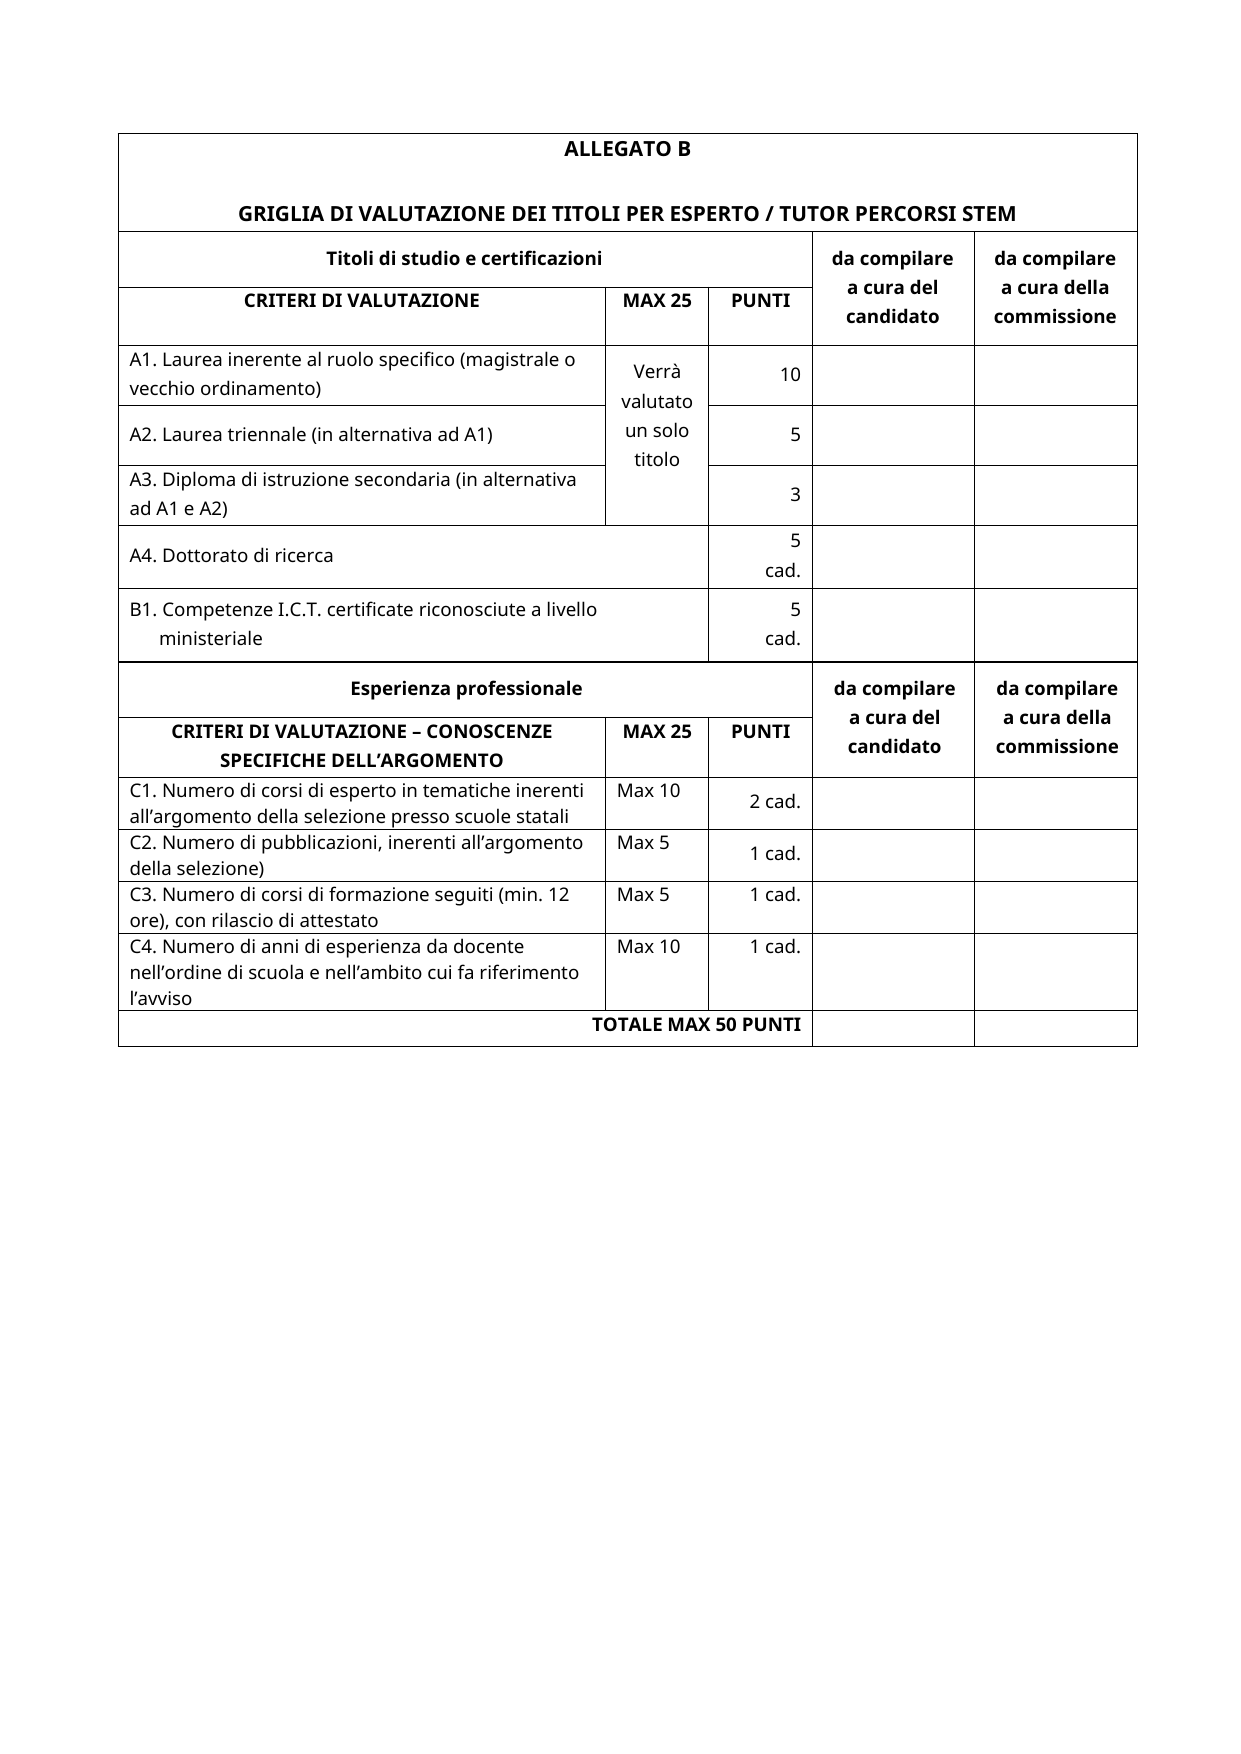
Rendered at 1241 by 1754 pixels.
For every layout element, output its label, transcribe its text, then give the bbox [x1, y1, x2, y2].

table_cell MAX 25 [606, 288, 708, 345]
table_cell C3. Numero di corsi di formazione seguiti (min. 12 ore), con rilascio di attestato [119, 882, 605, 933]
table_cell A2. Laurea triennale (in alternativa ad A1) [119, 406, 605, 465]
table_cell CRITERI DI VALUTAZIONE – CONOSCENZE SPECIFICHE DELL’ARGOMENTO [119, 718, 605, 777]
table_cell [975, 466, 1137, 525]
table_cell Max 5 [606, 830, 708, 881]
table_cell [975, 346, 1137, 405]
table_cell [975, 406, 1137, 465]
table_cell [975, 526, 1137, 588]
table_cell da compilare a cura del candidato [813, 232, 974, 345]
table_cell C1. Numero di corsi di esperto in tematiche inerenti all’argomento della selezione presso scuole statali [119, 778, 605, 829]
table_cell Titoli di studio e certificazioni [119, 232, 812, 287]
table_cell TOTALE MAX 50 PUNTI [119, 1011, 812, 1046]
table_cell PUNTI [709, 718, 812, 777]
table_cell da compilare a cura della commissione [975, 232, 1137, 345]
table_cell [975, 778, 1137, 829]
table_cell Max 10 [606, 778, 708, 829]
table_cell C4. Numero di anni di esperienza da docente nell’ordine di scuola e nell’ambito cui fa riferimento l’avviso [119, 934, 605, 1010]
table_cell [975, 882, 1137, 933]
table_cell [813, 589, 974, 661]
table_cell Max 5 [606, 882, 708, 933]
table_cell [813, 830, 974, 881]
table_cell Verrà valutato un solo titolo [606, 346, 708, 525]
table_cell [975, 830, 1137, 881]
table_cell 5 cad. [709, 526, 812, 588]
table_cell MAX 25 [606, 718, 708, 777]
table_cell 1 cad. [709, 830, 812, 881]
table_cell [975, 1011, 1137, 1046]
table_cell [813, 1011, 974, 1046]
table_cell CRITERI DI VALUTAZIONE [119, 288, 605, 345]
table_cell Esperienza professionale [119, 663, 812, 717]
table_cell A1. Laurea inerente al ruolo specifico (magistrale o vecchio ordinamento) [119, 346, 605, 405]
table_cell da compilare a cura del candidato [813, 663, 974, 777]
table_cell PUNTI [709, 288, 812, 345]
table_cell [813, 406, 974, 465]
table_cell 5 cad. [709, 589, 812, 661]
table_cell 2 cad. [709, 778, 812, 829]
table_cell Max 10 [606, 934, 708, 1010]
table_cell [813, 526, 974, 588]
table_cell C2. Numero di pubblicazioni, inerenti all’argomento della selezione) [119, 830, 605, 881]
table_cell 10 [709, 346, 812, 405]
table_cell [975, 934, 1137, 1010]
table_header ALLEGATO B GRIGLIA DI VALUTAZIONE DEI TITOLI PER ESPERTO / TUTOR PERCORSI STEM [119, 134, 1137, 231]
table_cell 1 cad. [709, 882, 812, 933]
table_cell [813, 346, 974, 405]
table_cell 5 [709, 406, 812, 465]
table_cell B1. Competenze I.C.T. certificate riconosciute a livello ministeriale [119, 589, 708, 661]
table_cell A3. Diploma di istruzione secondaria (in alternativa ad A1 e A2) [119, 466, 605, 525]
table_cell [813, 778, 974, 829]
table_cell [813, 466, 974, 525]
table_cell da compilare a cura della commissione [975, 663, 1137, 777]
table_cell [813, 882, 974, 933]
table_cell [975, 589, 1137, 661]
table_cell 1 cad. [709, 934, 812, 1010]
table_cell A4. Dottorato di ricerca [119, 526, 708, 588]
table_cell 3 [709, 466, 812, 525]
table_cell [813, 934, 974, 1010]
